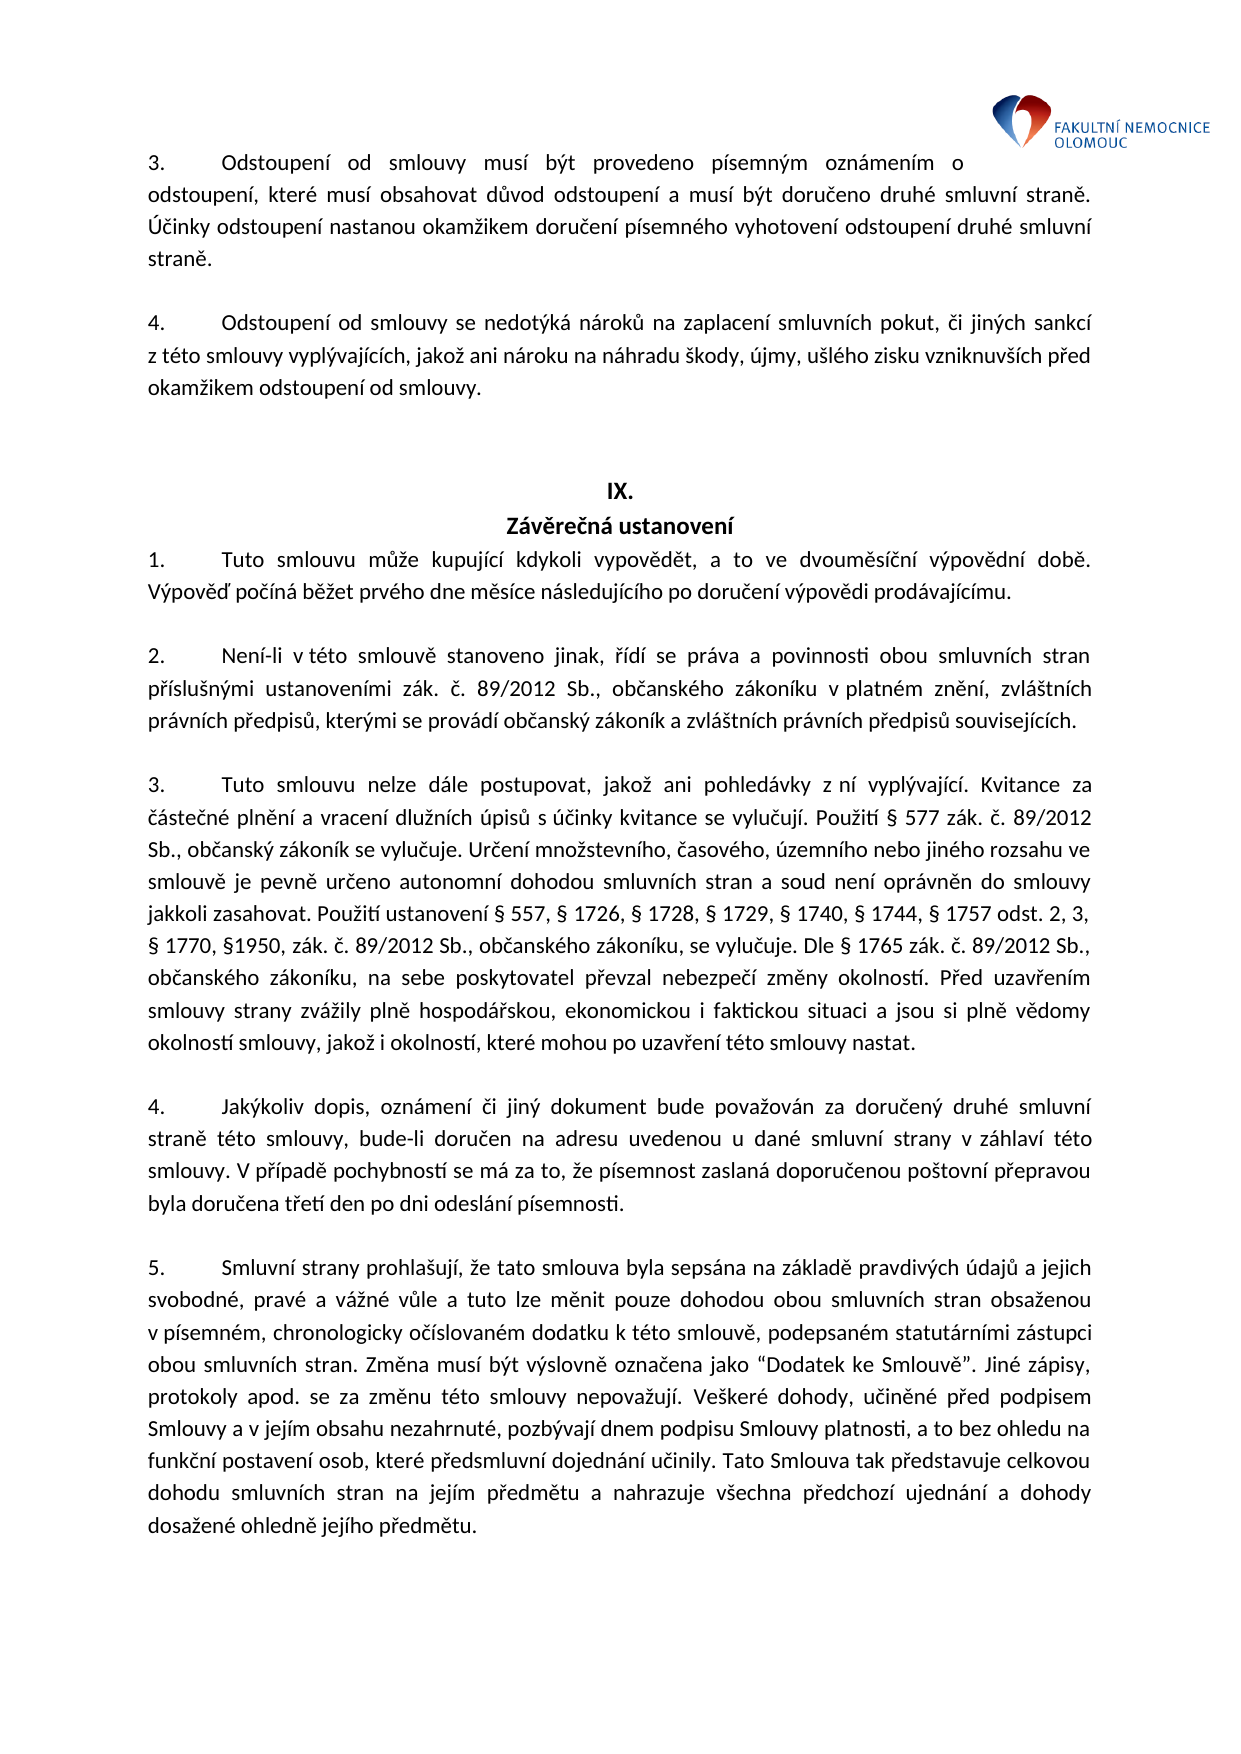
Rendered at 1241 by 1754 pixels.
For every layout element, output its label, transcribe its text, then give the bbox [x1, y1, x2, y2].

text Závěrečná ustanovení [148, 510, 1093, 541]
text 1. Tuto smlouvu může kupující kdykoli vypovědět, a to ve dvouměsíční výpovědní době. Výpověď počíná běžet prvého dne měsíce následujícího po doručení výpovědi prodávajícímu. [148, 545, 1093, 605]
list 4. Jakýkoliv dopis, oznámení či jiný dokument bude považován za doručený druhé smluvní straně této smlouvy, bude-li doručen na adresu uvedenou u dané smluvní strany v záhlaví této smlouvy. V případě pochybností se má za to, že písemnost zaslaná doporučenou poštovní přepravou byla doručena třetí den po dni odeslání písemnosti. [148, 1092, 1093, 1217]
text 4. Odstoupení od smlouvy se nedotýká nároků na zaplacení smluvních pokut, či jiných sankcí z této smlouvy vyplývajících, jakož ani nároku na náhradu škody, újmy, ušlého zisku vzniknuvších před okamžikem odstoupení od smlouvy. [148, 308, 1093, 401]
text 3. Odstoupení od smlouvy musí být provedeno písemným oznámením o odstoupení, které musí obsahovat důvod odstoupení a musí být doručeno druhé smluvní straně. Účinky odstoupení nastanou okamžikem doručení písemného vyhotovení odstoupení druhé smluvní straně. [148, 148, 1093, 272]
text IX. [148, 475, 1093, 506]
text 5. Smluvní strany prohlašují, že tato smlouva byla sepsána na základě pravdivých údajů a jejich svobodné, pravé a vážné vůle a tuto lze měnit pouze dohodou obou smluvních stran obsaženou v písemném, chronologicky očíslovaném dodatku k této smlouvě, podepsaném statutárními zástupci obou smluvních stran. Změna musí být výslovně označena jako “Dodatek ke Smlouvě”. Jiné zápisy, protokoly apod. se za změnu této smlouvy nepovažují. Veškeré dohody, učiněné před podpisem Smlouvy a v jejím obsahu nezahrnuté, pozbývají dnem podpisu Smlouvy platnosti, a to bez ohledu na funkční postavení osob, které předsmluvní dojednání učinily. Tato Smlouva tak představuje celkovou dohodu smluvních stran na jejím předmětu a nahrazuje všechna předchozí ujednání a dohody dosažené ohledně jejího předmětu. [148, 1253, 1093, 1539]
text 2. Není-li v této smlouvě stanoveno jinak, řídí se práva a povinnosti obou smluvních stran příslušnými ustanoveními zák. č. 89/2012 Sb., občanského zákoníku v platném znění, zvláštních právních předpisů, kterými se provádí občanský zákoník a zvláštních právních předpisů souvisejících. [148, 642, 1093, 734]
list 3. Tuto smlouvu nelze dále postupovat, jakož ani pohledávky z ní vyplývající. Kvitance za částečné plnění a vracení dlužních úpisů s účinky kvitance se vylučují. Použití § 577 zák. č. 89/2012 Sb., občanský zákoník se vylučuje. Určení množstevního, časového, územního nebo jiného rozsahu ve smlouvě je pevně určeno autonomní dohodou smluvních stran a soud není oprávněn do smlouvy jakkoli zasahovat. Použití ustanovení § 557, § 1726, § 1728, § 1729, § 1740, § 1744, § 1757 odst. 2, 3, § 1770, §1950, zák. č. 89/2012 Sb., občanského zákoníku, se vylučuje. Dle § 1765 zák. č. 89/2012 Sb., občanského zákoníku, na sebe poskytovatel převzal nebezpečí změny okolností. Před uzavřením smlouvy strany zvážily plně hospodářskou, ekonomickou i faktickou situaci a jsou si plně vědomy okolností smlouvy, jakož i okolností, které mohou po uzavření této smlouvy nastat. [148, 770, 1093, 1056]
